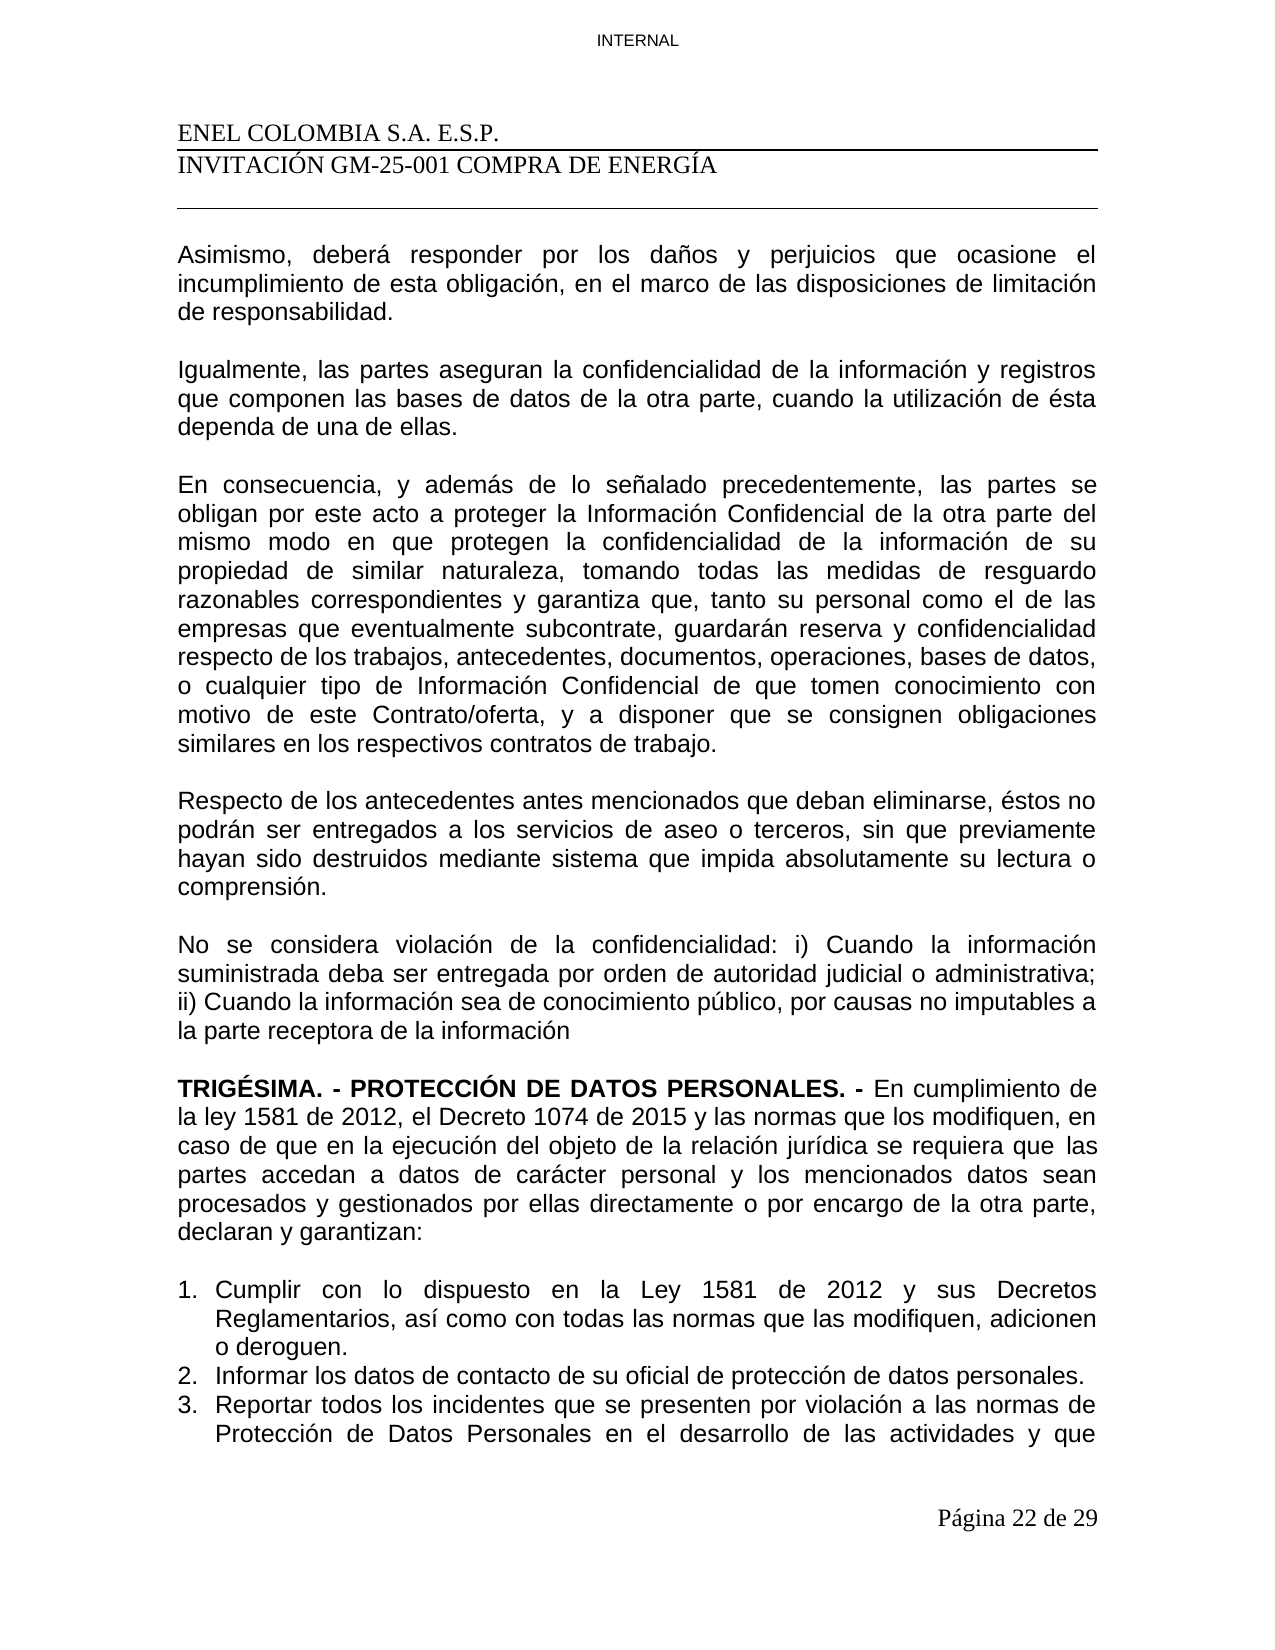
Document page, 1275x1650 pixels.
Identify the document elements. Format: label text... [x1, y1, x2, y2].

text Igualmente, las partes aseguran la confidencialidad de la información y registros que componen las bases de datos de la otra parte, cuando la utilización de ésta dependa de una de ellas. [177, 355, 1098, 441]
text No se considera violación de la confidencialidad: i) Cuando la información suministrada deba ser entregada por orden de autoridad judicial o administrativa; ii) Cuando la información sea de conocimiento público, por causas no imputables a la parte receptora de la información [177, 930, 1098, 1045]
list Informar los datos de contacto de su oficial de protección de datos personales. [177, 1361, 1098, 1390]
text En consecuencia, y además de lo señalado precedentemente, las partes se obligan por este acto a proteger la Información Confidencial de la otra parte del mismo modo en que protegen la confidencialidad de la información de su propiedad de similar naturaleza, tomando todas las medidas de resguardo razonables correspondientes y garantiza que, tanto su personal como el de las empresas que eventualmente subcontrate, guardarán reserva y confidencialidad respecto de los trabajos, antecedentes, documentos, operaciones, bases de datos, o cualquier tipo de Información Confidencial de que tomen conocimiento con motivo de este Contrato/oferta, y a disponer que se consignen obligaciones similares en los respectivos contratos de trabajo. [177, 470, 1098, 757]
text TRIGÉSIMA. - PROTECCIÓN DE DATOS PERSONALES. - En cumplimiento de la ley 1581 de 2012, el Decreto 1074 de 2015 y las normas que los modifiquen, en caso de que en la ejecución del objeto de la relación jurídica se requiera que las partes accedan a datos de carácter personal y los mencionados datos sean procesados y gestionados por ellas directamente o por encargo de la otra parte, declaran y garantizan: [177, 1074, 1098, 1246]
text Respecto de los antecedentes antes mencionados que deban eliminarse, éstos no podrán ser entregados a los servicios de aseo o terceros, sin que previamente hayan sido destruidos mediante sistema que impida absolutamente su lectura o comprensión. [177, 786, 1098, 901]
text Asimismo, deberá responder por los daños y perjuicios que ocasione el incumplimiento de esta obligación, en el marco de las disposiciones de limitación de responsabilidad. [177, 240, 1098, 326]
list Cumplir con lo dispuesto en la Ley 1581 de 2012 y sus Decretos Reglamentarios, así como con todas las normas que las modifiquen, adicionen o deroguen. [177, 1275, 1098, 1361]
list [177, 1390, 1098, 1447]
